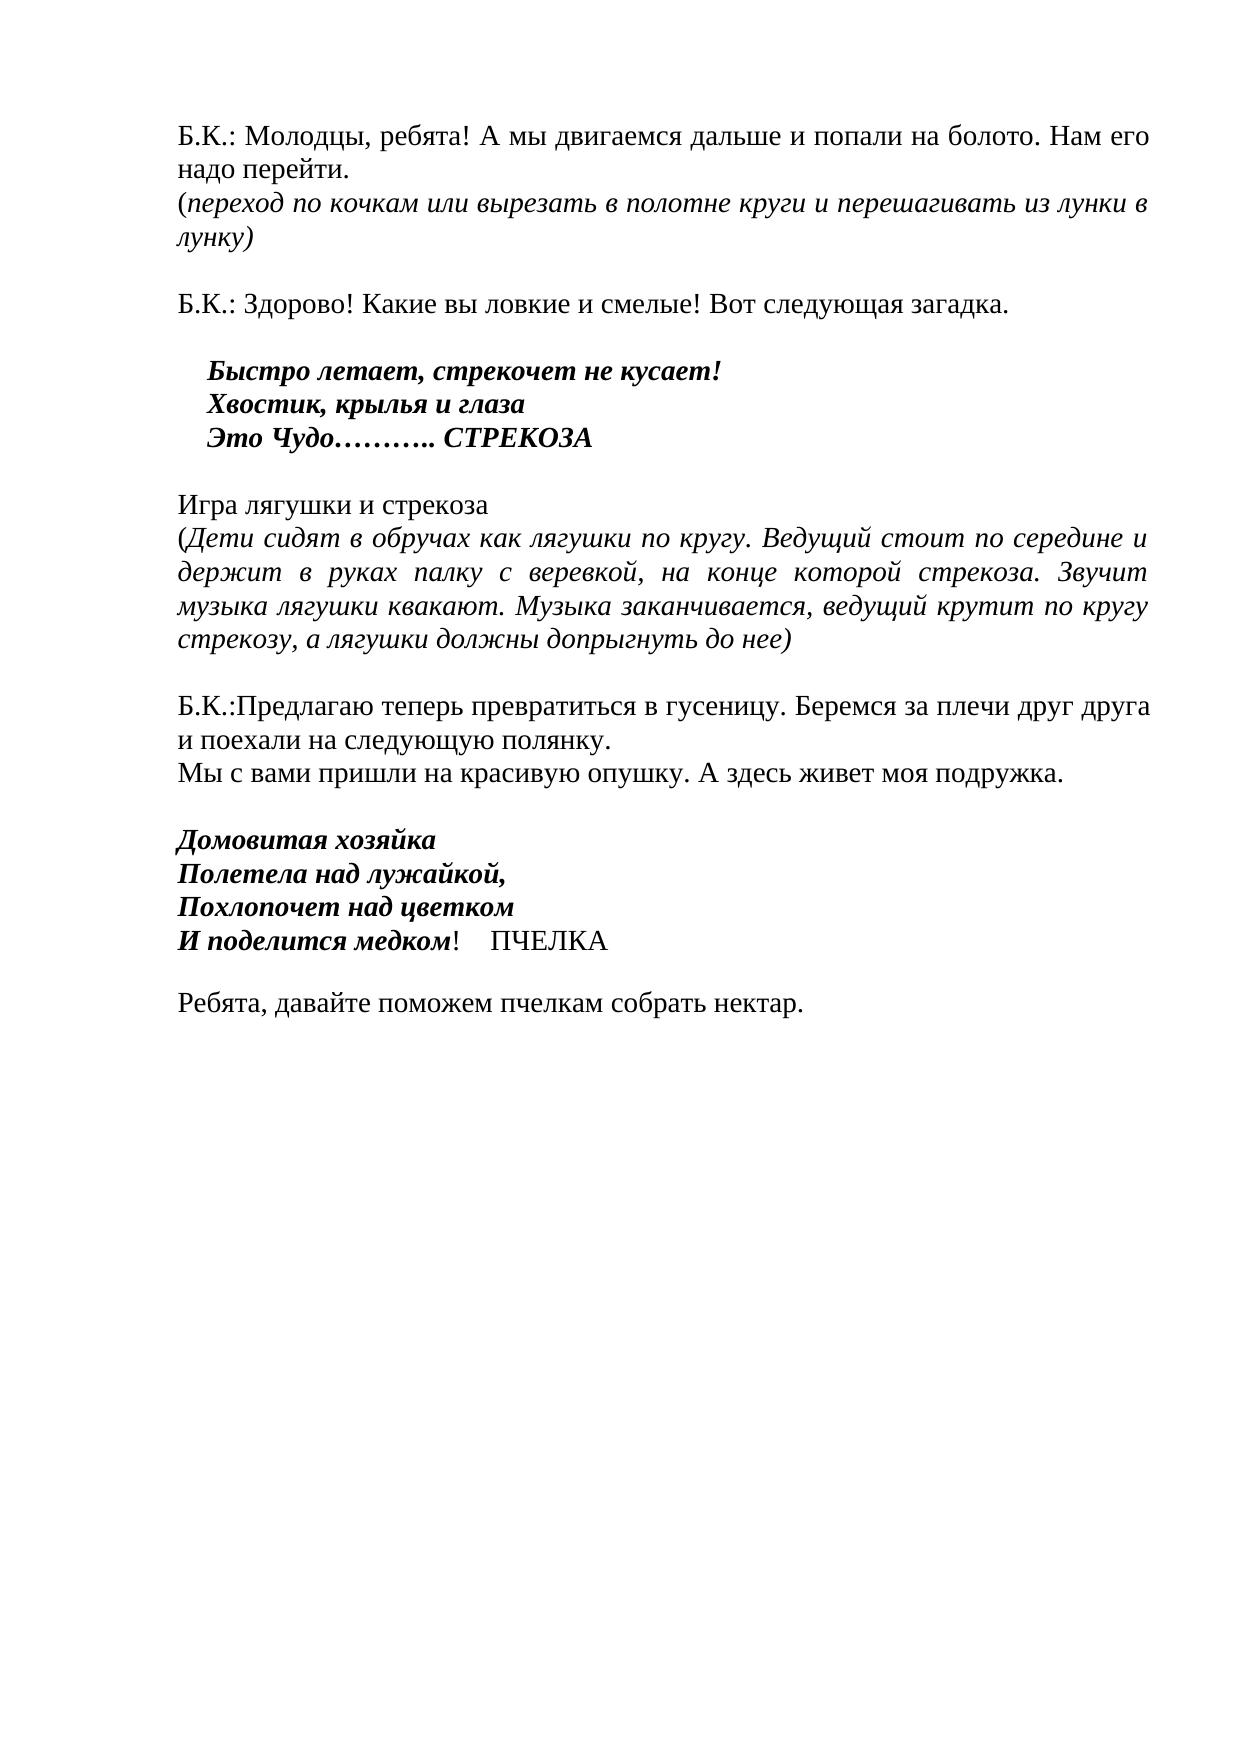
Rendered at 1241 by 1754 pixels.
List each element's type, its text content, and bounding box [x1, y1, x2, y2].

text (Дети сидят в обручах как лягушки по кругу. Ведущий стоит по середине и держит в руках палку с веревкой, на конце которой стрекоза. Звучит музыка лягушки квакают. Музыка заканчивается, ведущий крутит по кругу стрекозу, а лягушки должны допрыгнуть до нее) [177, 521, 1152, 655]
text Ребята, давайте поможем пчелкам собрать нектар. [177, 985, 1152, 1018]
text Б.К.:Предлагаю теперь превратиться в гусеницу. Беремся за плечи друг друга и поехали на следующую полянку. [177, 688, 1152, 755]
text (переход по кочкам или вырезать в полотне круги и перешагивать из лунки в лунку) [177, 185, 1152, 252]
text Б.К.: Здорово! Какие вы ловкие и смелые! Вот следующая загадка. [177, 286, 1152, 319]
text Полетела над лужайкой, [177, 856, 1152, 889]
text И поделится медком! ПЧЕЛКА [177, 923, 1152, 957]
text Хвостик, крылья и глаза [177, 386, 1152, 420]
text Домовитая хозяйка [177, 822, 1152, 856]
text Это Чудо……….. СТРЕКОЗА [177, 420, 1152, 453]
text Мы с вами пришли на красивую опушку. А здесь живет моя подружка. [177, 755, 1152, 789]
text Быстро летает, стрекочет не кусает! [177, 353, 1152, 386]
text Б.К.: Молодцы, ребята! А мы двигаемся дальше и попали на болото. Нам его надо перейти. [177, 118, 1152, 185]
text Игра лягушки и стрекоза [177, 487, 1152, 521]
text Похлопочет над цветком [177, 889, 1152, 923]
